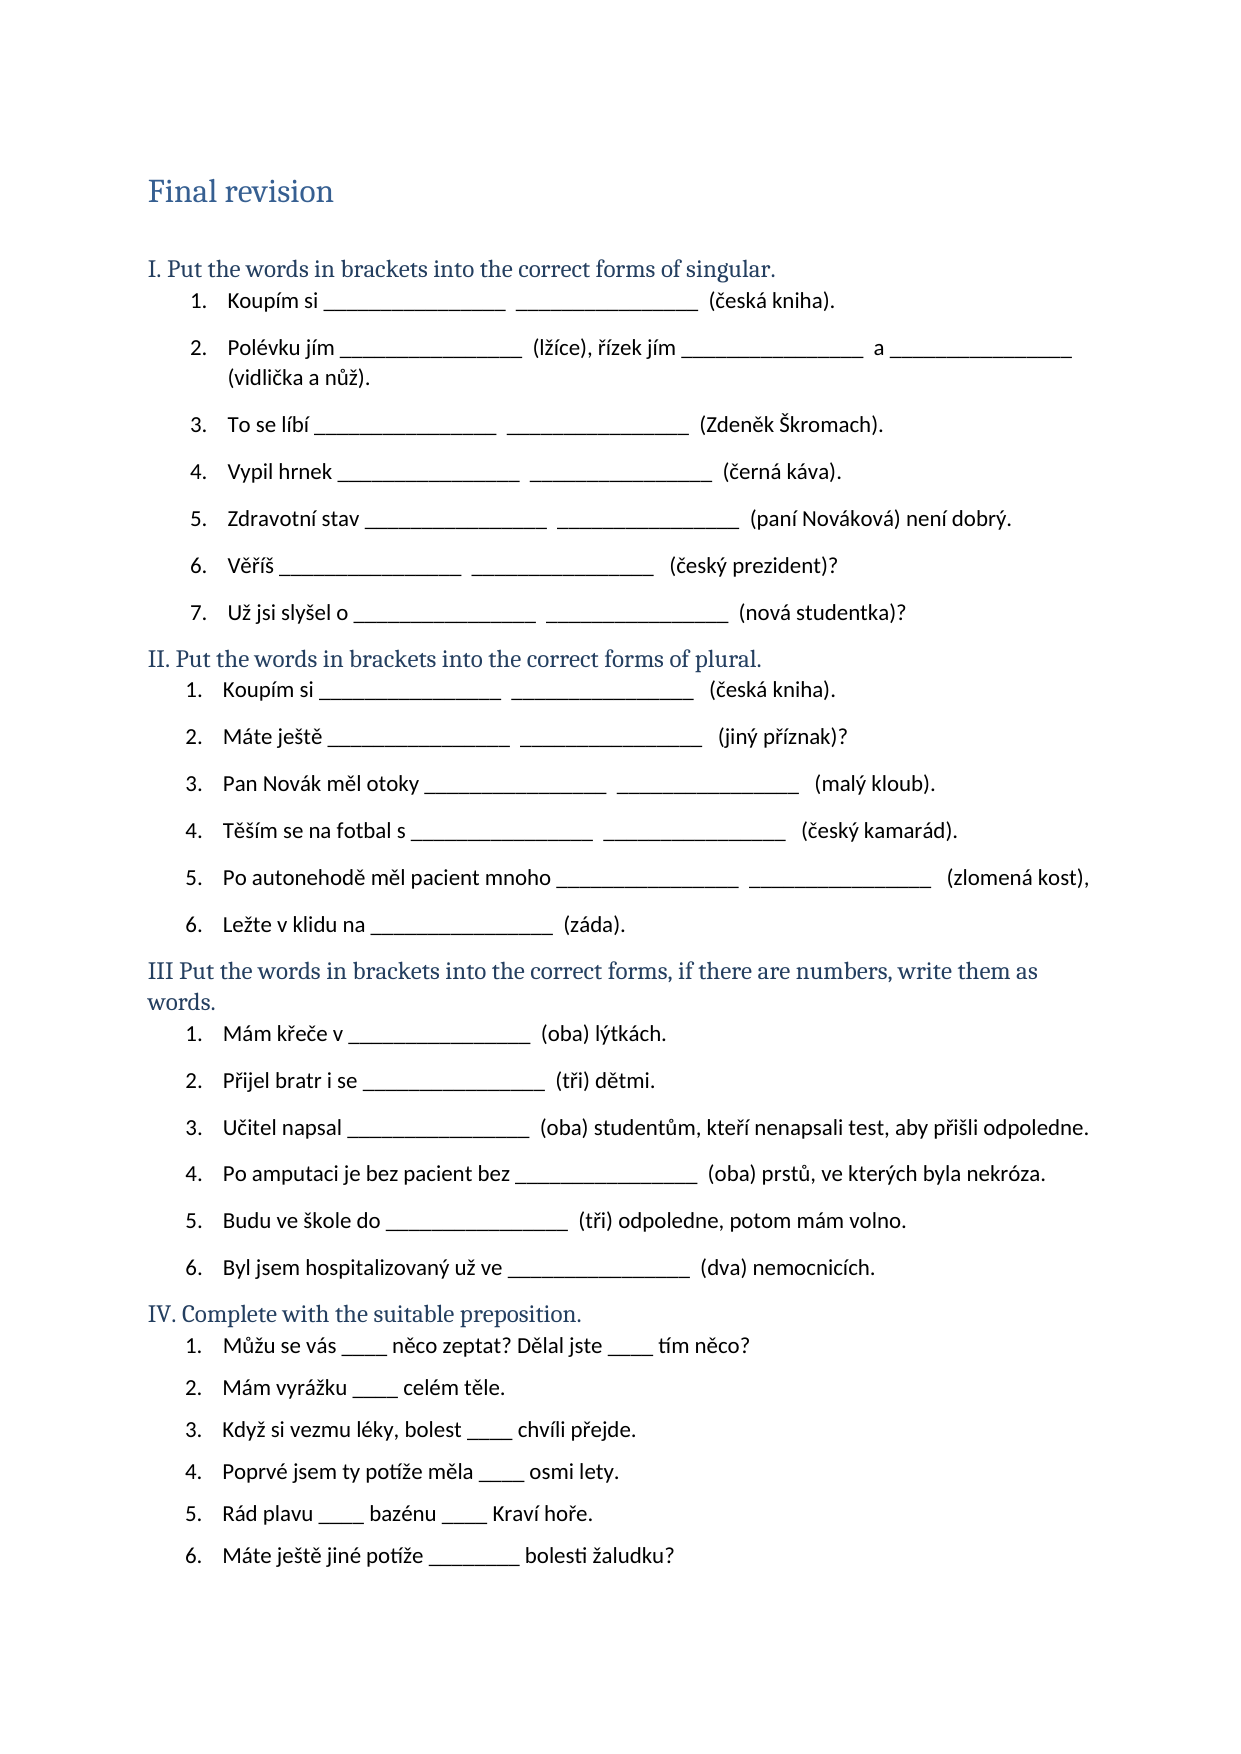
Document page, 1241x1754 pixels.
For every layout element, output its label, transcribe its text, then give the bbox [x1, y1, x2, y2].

list Mám vyrážku ____ celém těle. [185, 1373, 1093, 1401]
list Koupím si ________________ ________________ (česká kniha). [185, 676, 1093, 703]
list Máte ještě ________________ ________________ (jiný příznak)? [185, 722, 1093, 750]
subtitle IV. Complete with the suitable preposition. [148, 1300, 1093, 1329]
list Pan Novák měl otoky ________________ ________________ (malý kloub). [185, 769, 1093, 797]
list Učitel napsal ________________ (oba) studentům, kteří nenapsali test, aby přišli odpoledne. [185, 1113, 1093, 1141]
list Přijel bratr i se ________________ (tři) dětmi. [185, 1066, 1093, 1094]
list Ležte v klidu na ________________ (záda). [185, 910, 1093, 938]
list Zdravotní stav ________________ ________________ (paní Nováková) není dobrý. [190, 504, 1093, 532]
list Budu ve škole do ________________ (tři) odpoledne, potom mám volno. [185, 1206, 1093, 1234]
list Poprvé jsem ty potíže měla ____ osmi lety. [185, 1457, 1093, 1485]
list Koupím si ________________ ________________ (česká kniha). [190, 286, 1093, 314]
list Po autonehodě měl pacient mnoho ________________ ________________ (zlomená kost), [185, 863, 1093, 891]
subtitle II. Put the words in brackets into the correct forms of plural. [148, 644, 1093, 673]
list Polévku jím ________________ (lžíce), řízek jím ________________ a ________________ (vidlička a nůž). [190, 333, 1093, 391]
list Už jsi slyšel o ________________ ________________ (nová studentka)? [190, 598, 1093, 626]
list Když si vezmu léky, bolest ____ chvíli přejde. [185, 1415, 1093, 1443]
list Vypil hrnek ________________ ________________ (černá káva). [190, 457, 1093, 485]
subtitle Final revision [148, 173, 1093, 211]
list Rád plavu ____ bazénu ____ Kraví hoře. [185, 1499, 1093, 1527]
list Byl jsem hospitalizovaný už ve ________________ (dva) nemocnicích. [185, 1253, 1093, 1281]
subtitle III Put the words in brackets into the correct forms, if there are numbers, write them as words. [148, 957, 1093, 1017]
list Máte ještě jiné potíže ________ bolesti žaludku? [185, 1541, 1093, 1569]
list Mám křeče v ________________ (oba) lýtkách. [185, 1019, 1093, 1047]
list Těším se na fotbal s ________________ ________________ (český kamarád). [185, 816, 1093, 844]
list To se líbí ________________ ________________ (Zdeněk Škromach). [190, 410, 1093, 438]
list Věříš ________________ ________________ (český prezident)? [190, 551, 1093, 579]
subtitle I. Put the words in brackets into the correct forms of singular. [148, 255, 1093, 284]
list Po amputaci je bez pacient bez ________________ (oba) prstů, ve kterých byla nekróza. [185, 1159, 1093, 1187]
list Můžu se vás ____ něco zeptat? Dělal jste ____ tím něco? [185, 1331, 1093, 1359]
